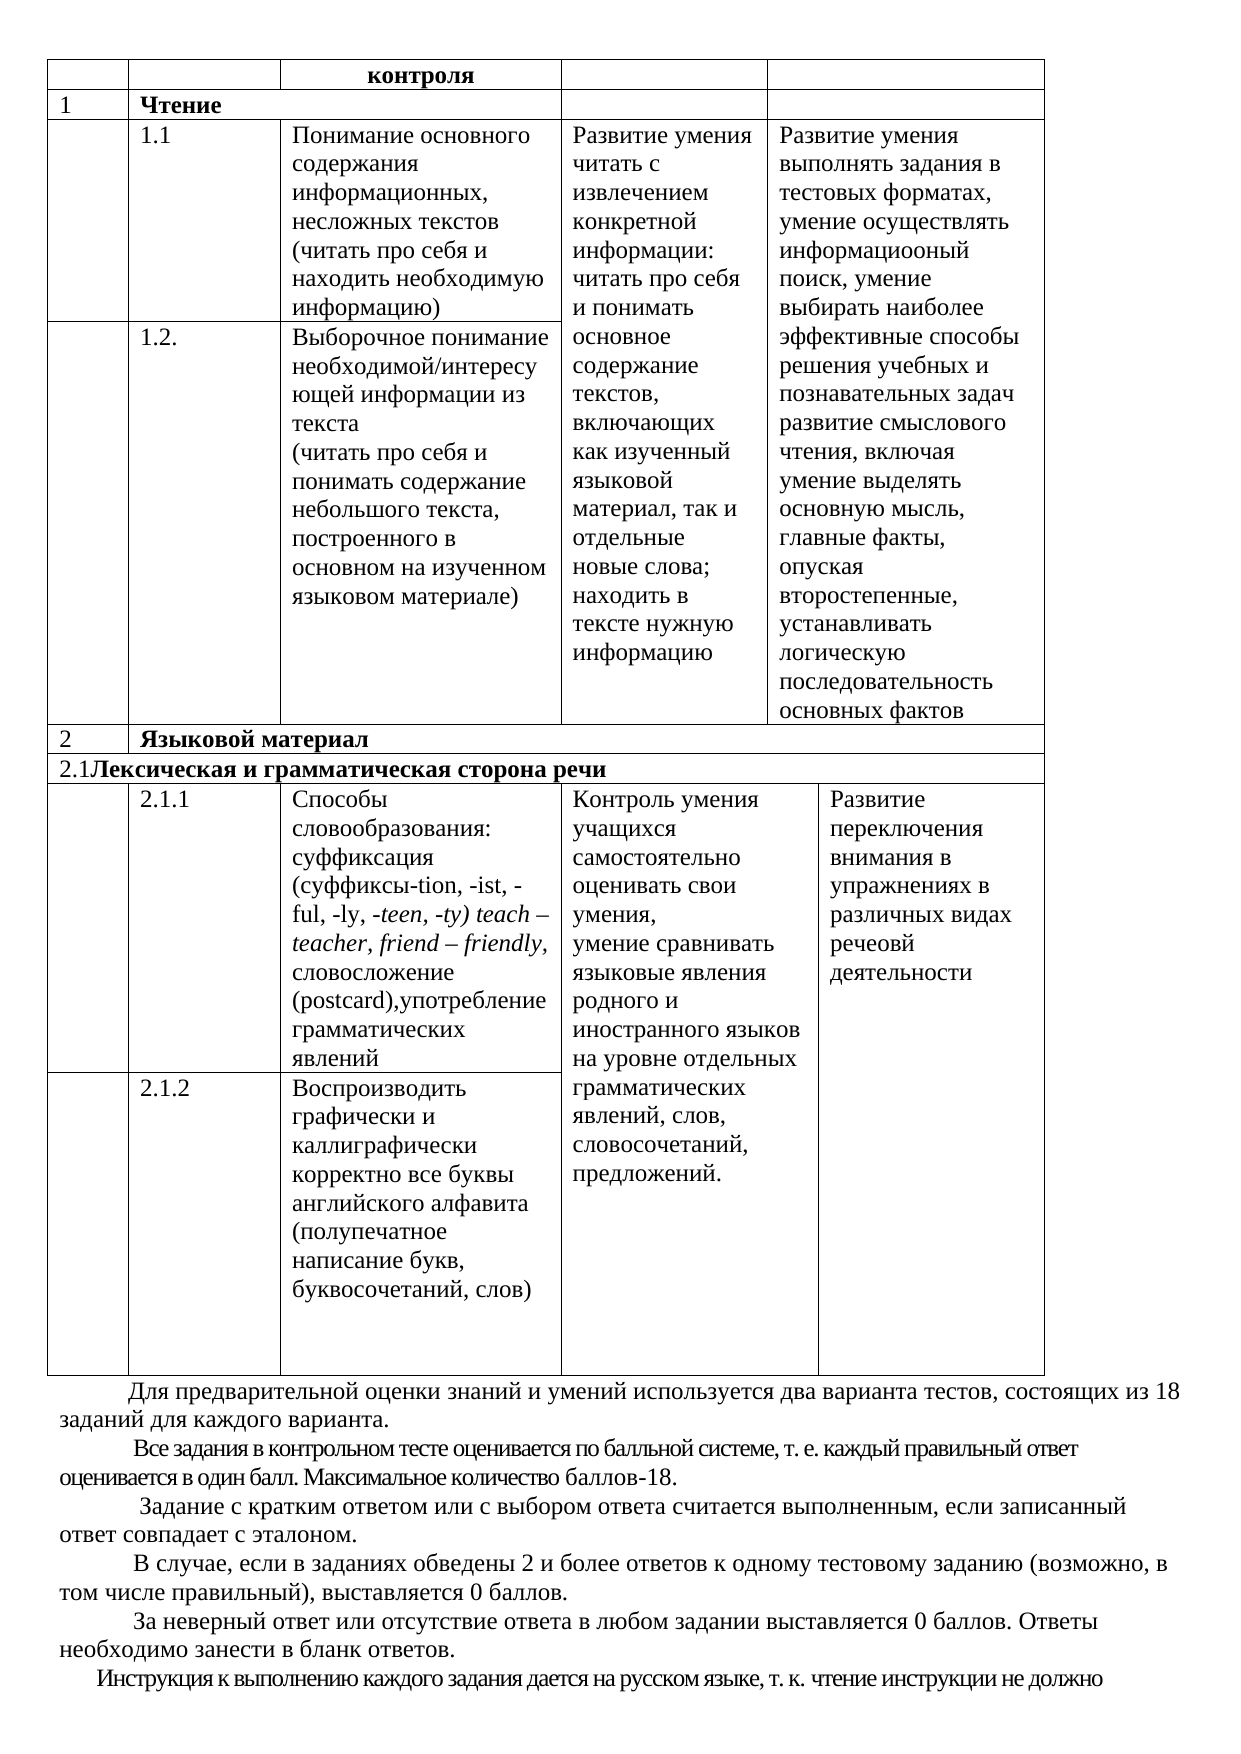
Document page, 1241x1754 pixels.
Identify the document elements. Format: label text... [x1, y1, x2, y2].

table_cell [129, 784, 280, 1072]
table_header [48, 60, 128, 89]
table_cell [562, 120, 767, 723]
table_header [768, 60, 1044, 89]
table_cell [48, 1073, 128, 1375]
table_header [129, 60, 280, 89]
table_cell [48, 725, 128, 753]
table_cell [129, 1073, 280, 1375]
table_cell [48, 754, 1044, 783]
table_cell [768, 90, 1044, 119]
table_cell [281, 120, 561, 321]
text Все задания в контрольном тесте оценивается по балльной системе, т. е. каждый правильный ответ оценивается в один балл. Максимальное количество баллов-18. [59, 1433, 1181, 1491]
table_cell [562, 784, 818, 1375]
text Для предварительной оценки знаний и умений используется два варианта тестов, состоящих из 18 заданий для каждого варианта. [59, 1376, 1181, 1433]
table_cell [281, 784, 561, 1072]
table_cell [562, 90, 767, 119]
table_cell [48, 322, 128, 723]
text Задание с кратким ответом или с выбором ответа считается выполненным, если записанный ответ совпадает с эталоном. [59, 1491, 1181, 1548]
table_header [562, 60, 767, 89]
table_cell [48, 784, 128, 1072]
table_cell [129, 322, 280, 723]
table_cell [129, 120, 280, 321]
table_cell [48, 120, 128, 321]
text За неверный ответ или отсутствие ответа в любом задании выставляется 0 баллов. Ответы необходимо занести в бланк ответов. [59, 1606, 1181, 1663]
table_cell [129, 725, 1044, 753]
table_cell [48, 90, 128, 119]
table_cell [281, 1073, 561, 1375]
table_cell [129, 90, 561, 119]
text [61, 1663, 1123, 1692]
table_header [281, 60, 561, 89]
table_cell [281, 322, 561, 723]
text В случае, если в заданиях обведены 2 и более ответов к одному тестовому заданию (возможно, в том числе правильный), выставляется 0 баллов. [59, 1548, 1181, 1606]
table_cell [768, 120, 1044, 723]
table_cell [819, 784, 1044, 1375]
